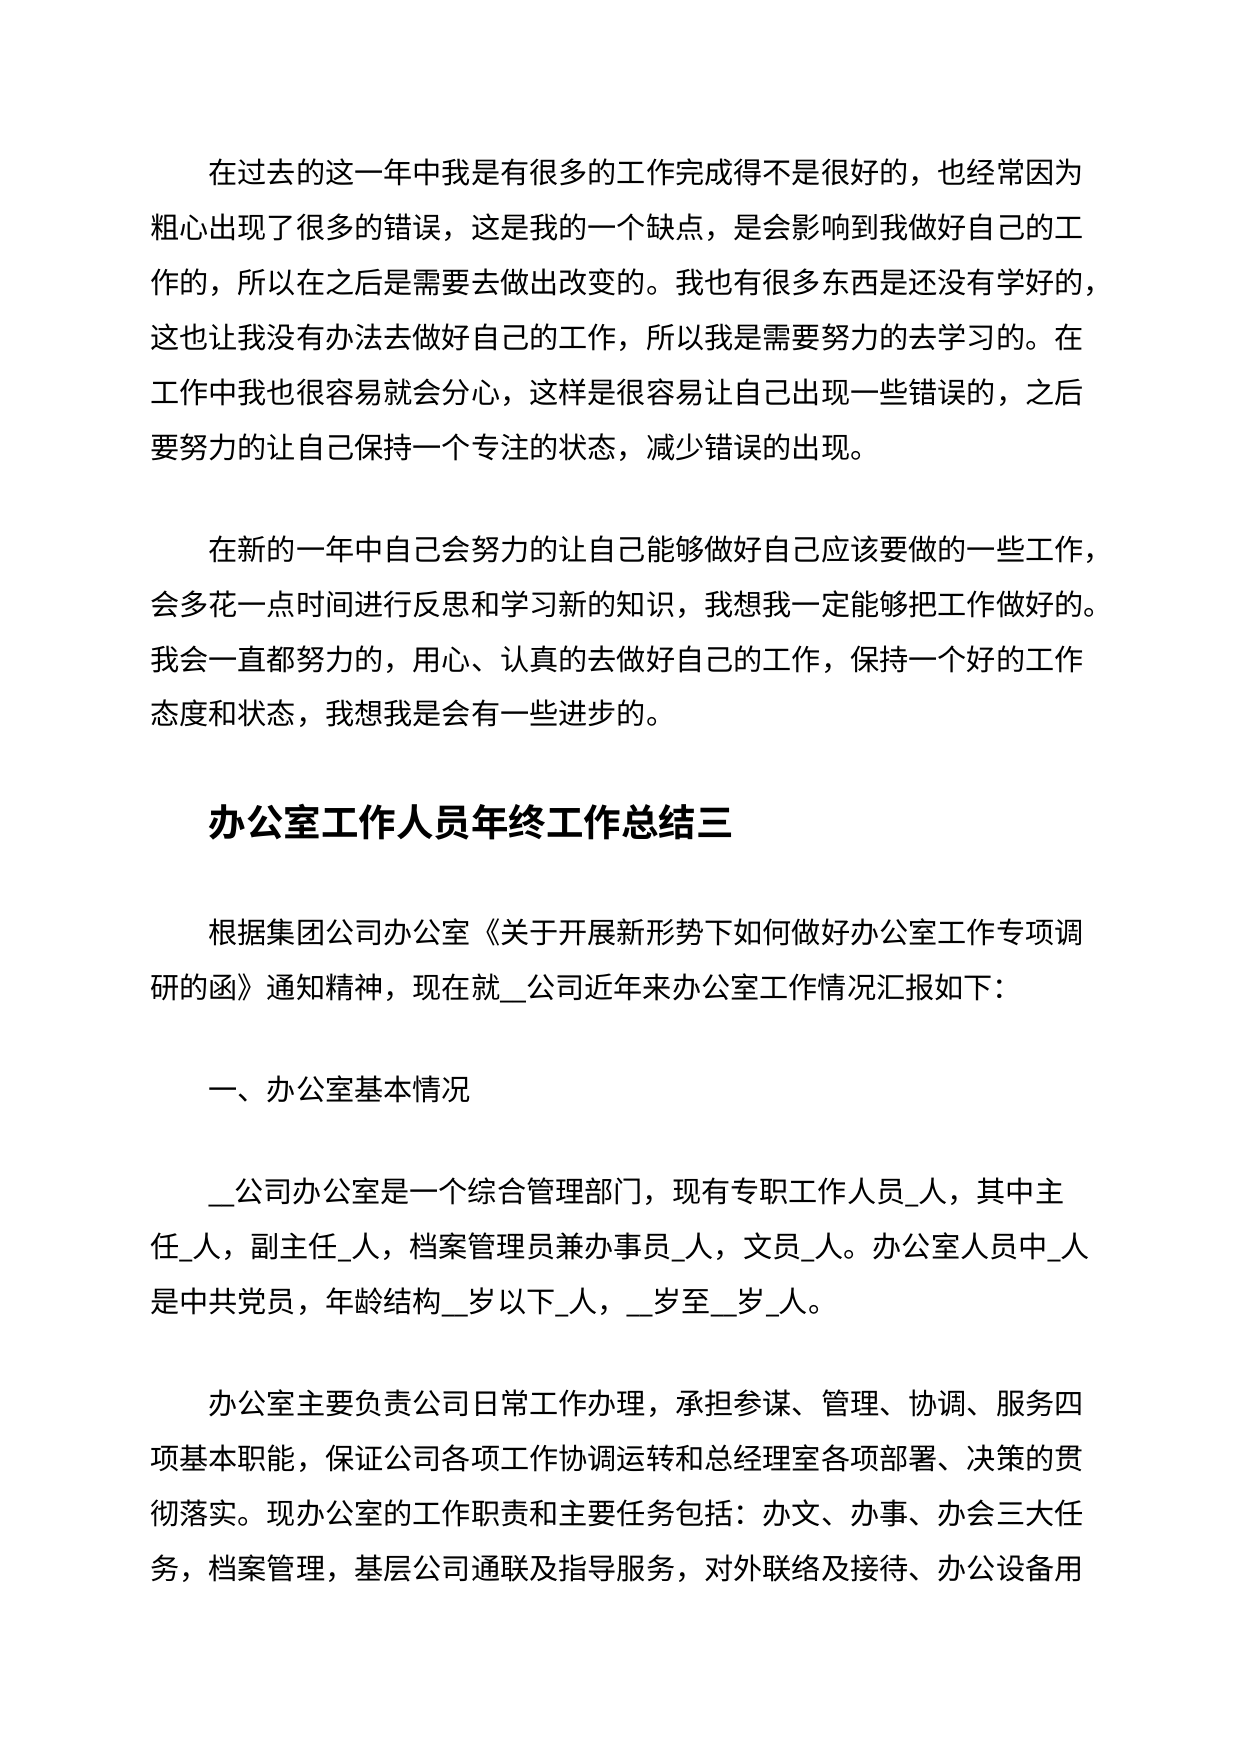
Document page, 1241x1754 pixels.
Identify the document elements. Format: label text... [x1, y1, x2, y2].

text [150, 1381, 1090, 1588]
text 办公室工作人员年终工作总结三 [150, 793, 1090, 847]
text 在过去的这一年中我是有很多的工作完成得不是很好的，也经常因为粗心出现了很多的错误，这是我的一个缺点，是会影响到我做好自己的工作的，所以在之后是需要去做出改变的。我也有很多东西是还没有学好的，这也让我没有办法去做好自己的工作，所以我是需要努力的去学习的。在工作中我也很容易就会分心，这样是很容易让自己出现一些错误的，之后要努力的让自己保持一个专注的状态，减少错误的出现。 [150, 150, 1090, 467]
text 一、办公室基本情况 [150, 1067, 1090, 1109]
text __公司办公室是一个综合管理部门，现有专职工作人员_人，其中主任_人，副主任_人，档案管理员兼办事员_人，文员_人。办公室人员中_人是中共党员，年龄结构__岁以下_人，__岁至__岁_人。 [150, 1169, 1090, 1321]
text 在新的一年中自己会努力的让自己能够做好自己应该要做的一些工作，会多花一点时间进行反思和学习新的知识，我想我一定能够把工作做好的。我会一直都努力的，用心、认真的去做好自己的工作，保持一个好的工作态度和状态，我想我是会有一些进步的。 [150, 526, 1090, 733]
text 根据集团公司办公室《关于开展新形势下如何做好办公室工作专项调研的函》通知精神，现在就__公司近年来办公室工作情况汇报如下： [150, 910, 1090, 1007]
